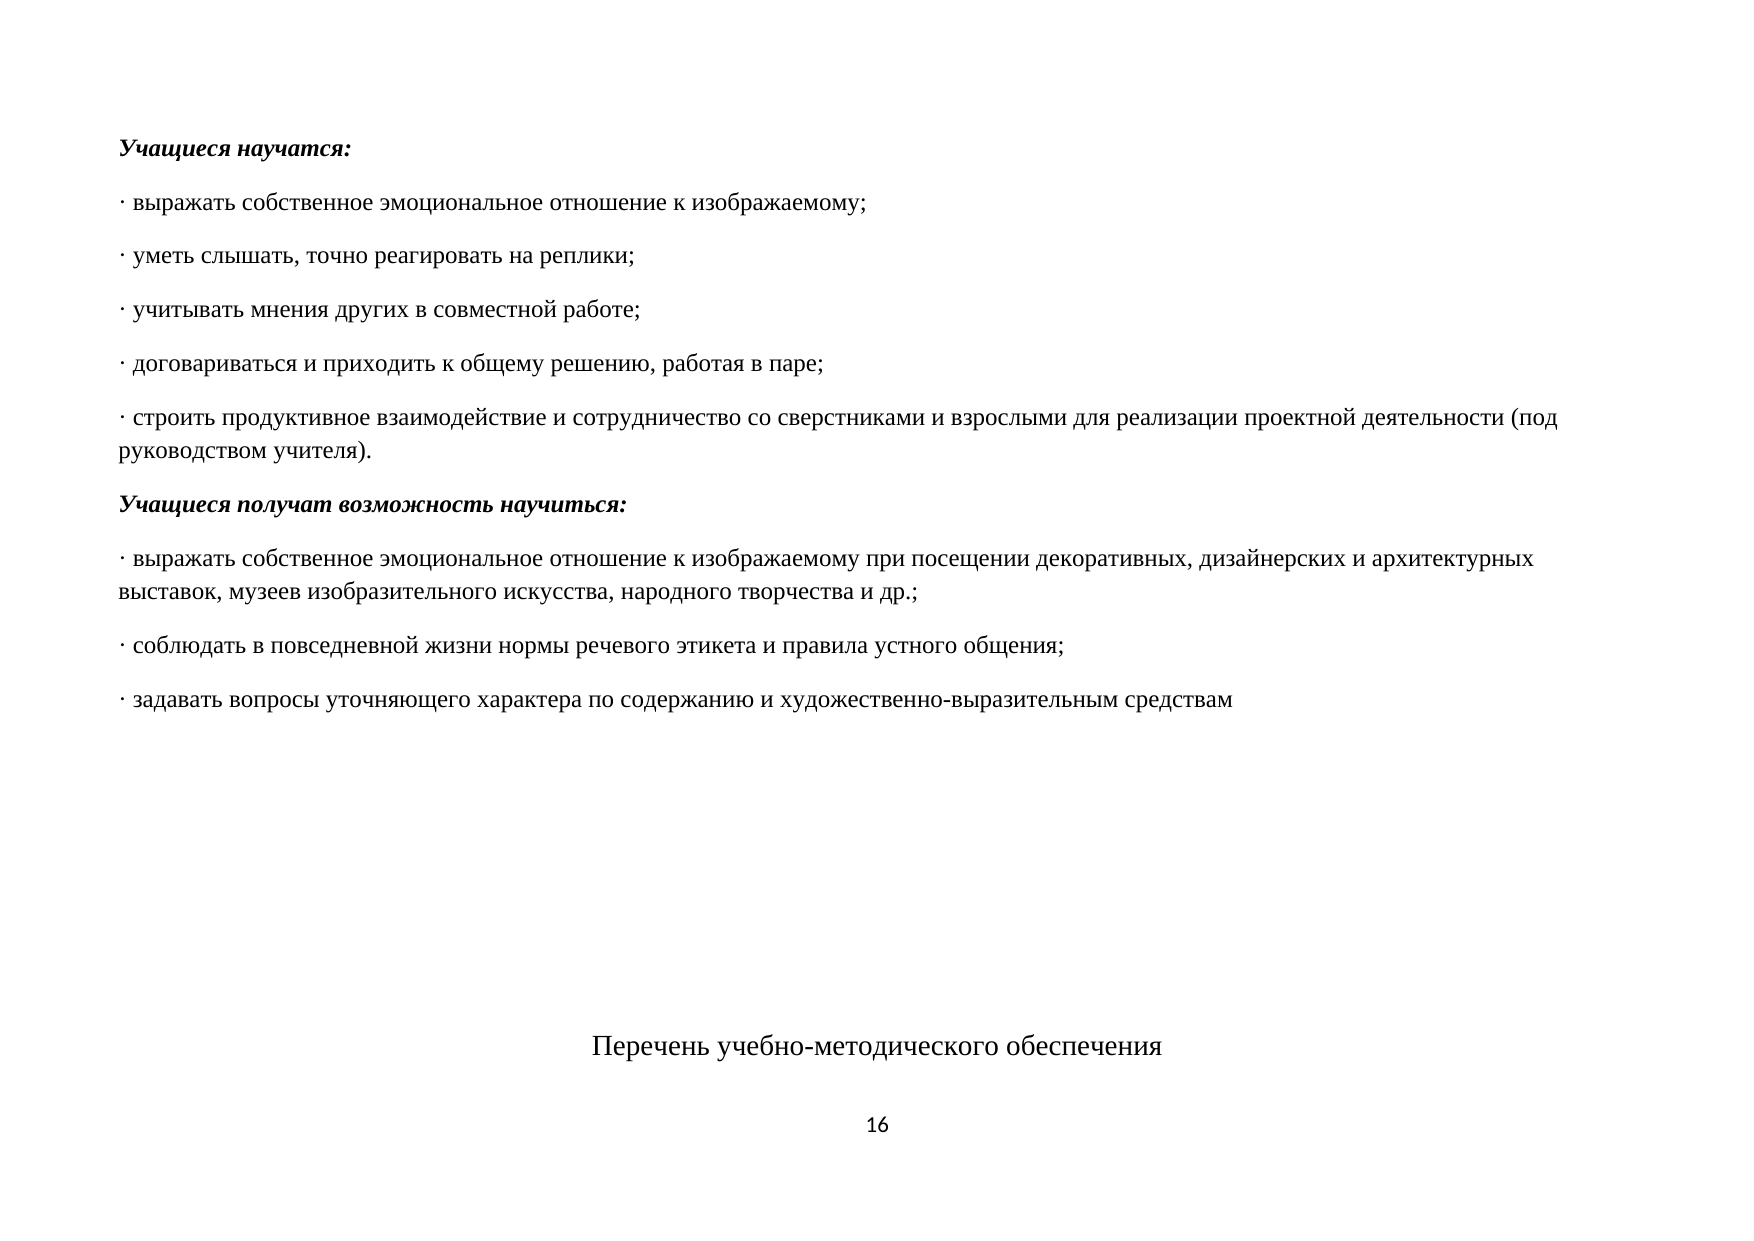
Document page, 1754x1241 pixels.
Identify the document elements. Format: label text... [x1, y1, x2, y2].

text Учащиеся получат возможность научиться: [118, 489, 1636, 518]
text · выражать собственное эмоциональное отношение к изображаемому; [118, 187, 1636, 216]
text · договариваться и приходить к общему решению, работая в паре; [118, 348, 1636, 377]
text · соблюдать в повседневной жизни нормы речевого этикета и правила устного общения; [118, 630, 1636, 658]
text · учитывать мнения других в совместной работе; [118, 294, 1636, 323]
text Учащиеся научатся: [118, 133, 1636, 162]
text · уметь слышать, точно реагировать на реплики; [118, 241, 1636, 269]
text Перечень учебно-методического обеспечения [118, 1028, 1636, 1062]
text · задавать вопросы уточняющего характера по содержанию и художественно-выразительным средствам [118, 684, 1636, 712]
text · выражать собственное эмоциональное отношение к изображаемому при посещении декоративных, дизайнерских и архитектурных выставок, музеев изобразительного искусства, народного творчества и др.; [118, 543, 1636, 605]
text · строить продуктивное взаимодействие и сотрудничество со сверстниками и взрослыми для реализации проектной деятельности (под руководством учителя). [118, 402, 1636, 464]
